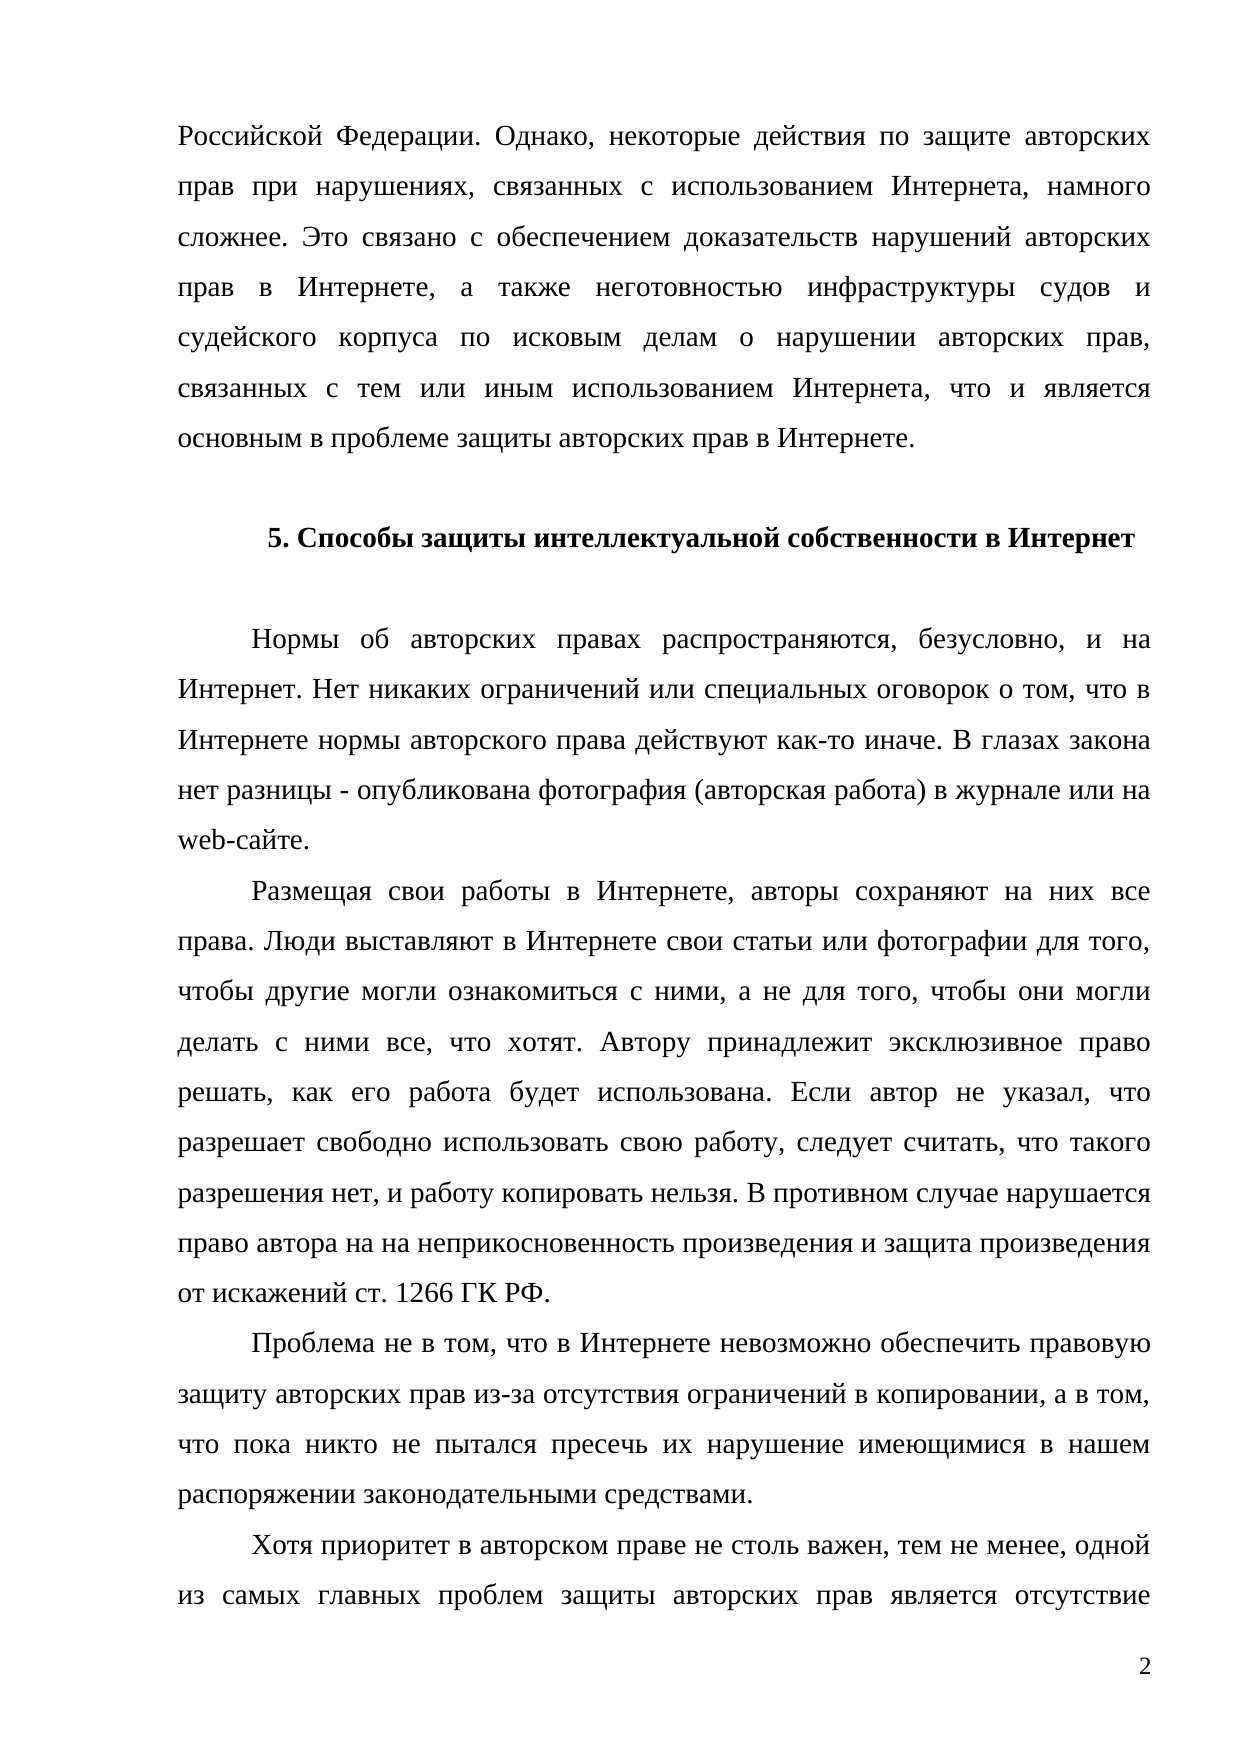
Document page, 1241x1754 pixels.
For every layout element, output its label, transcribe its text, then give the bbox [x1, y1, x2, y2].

text Проблема не в том, что в Интернете невозможно обеспечить правовую защиту авторских прав из-за отсутствия ограничений в копировании, а в том, что пока никто не пытался пресечь их нарушение имеющимися в нашем распоряжении законодательными средствами. [177, 1326, 1152, 1510]
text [177, 118, 1152, 453]
text Размещая свои работы в Интернете, авторы сохраняют на них все права. Люди выставляют в Интернете свои статьи или фотографии для того, чтобы другие могли ознакомиться с ними, а не для того, чтобы они могли делать с ними все, что хотят. Автору принадлежит эксклюзивное право решать, как его работа будет использована. Если автор не указал, что разрешает свободно использовать свою работу, следует считать, что такого разрешения нет, и работу копировать нельзя. В противном случае нарушается право автора на на неприкосновенность произведения и защита произведения от искажений ст. 1266 ГК РФ. [177, 873, 1152, 1309]
text Нормы об авторских правах распространяются, безусловно, и на Интернет. Нет никаких ограничений или специальных оговорок о том, что в Интернете нормы авторского права действуют как-то иначе. В глазах закона нет разницы - опубликована фотография (авторская работа) в журнале или на web-сайте. [177, 621, 1152, 856]
subtitle 5. Способы защиты интеллектуальной собственности в Интернет [177, 521, 1152, 554]
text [177, 1527, 1152, 1611]
